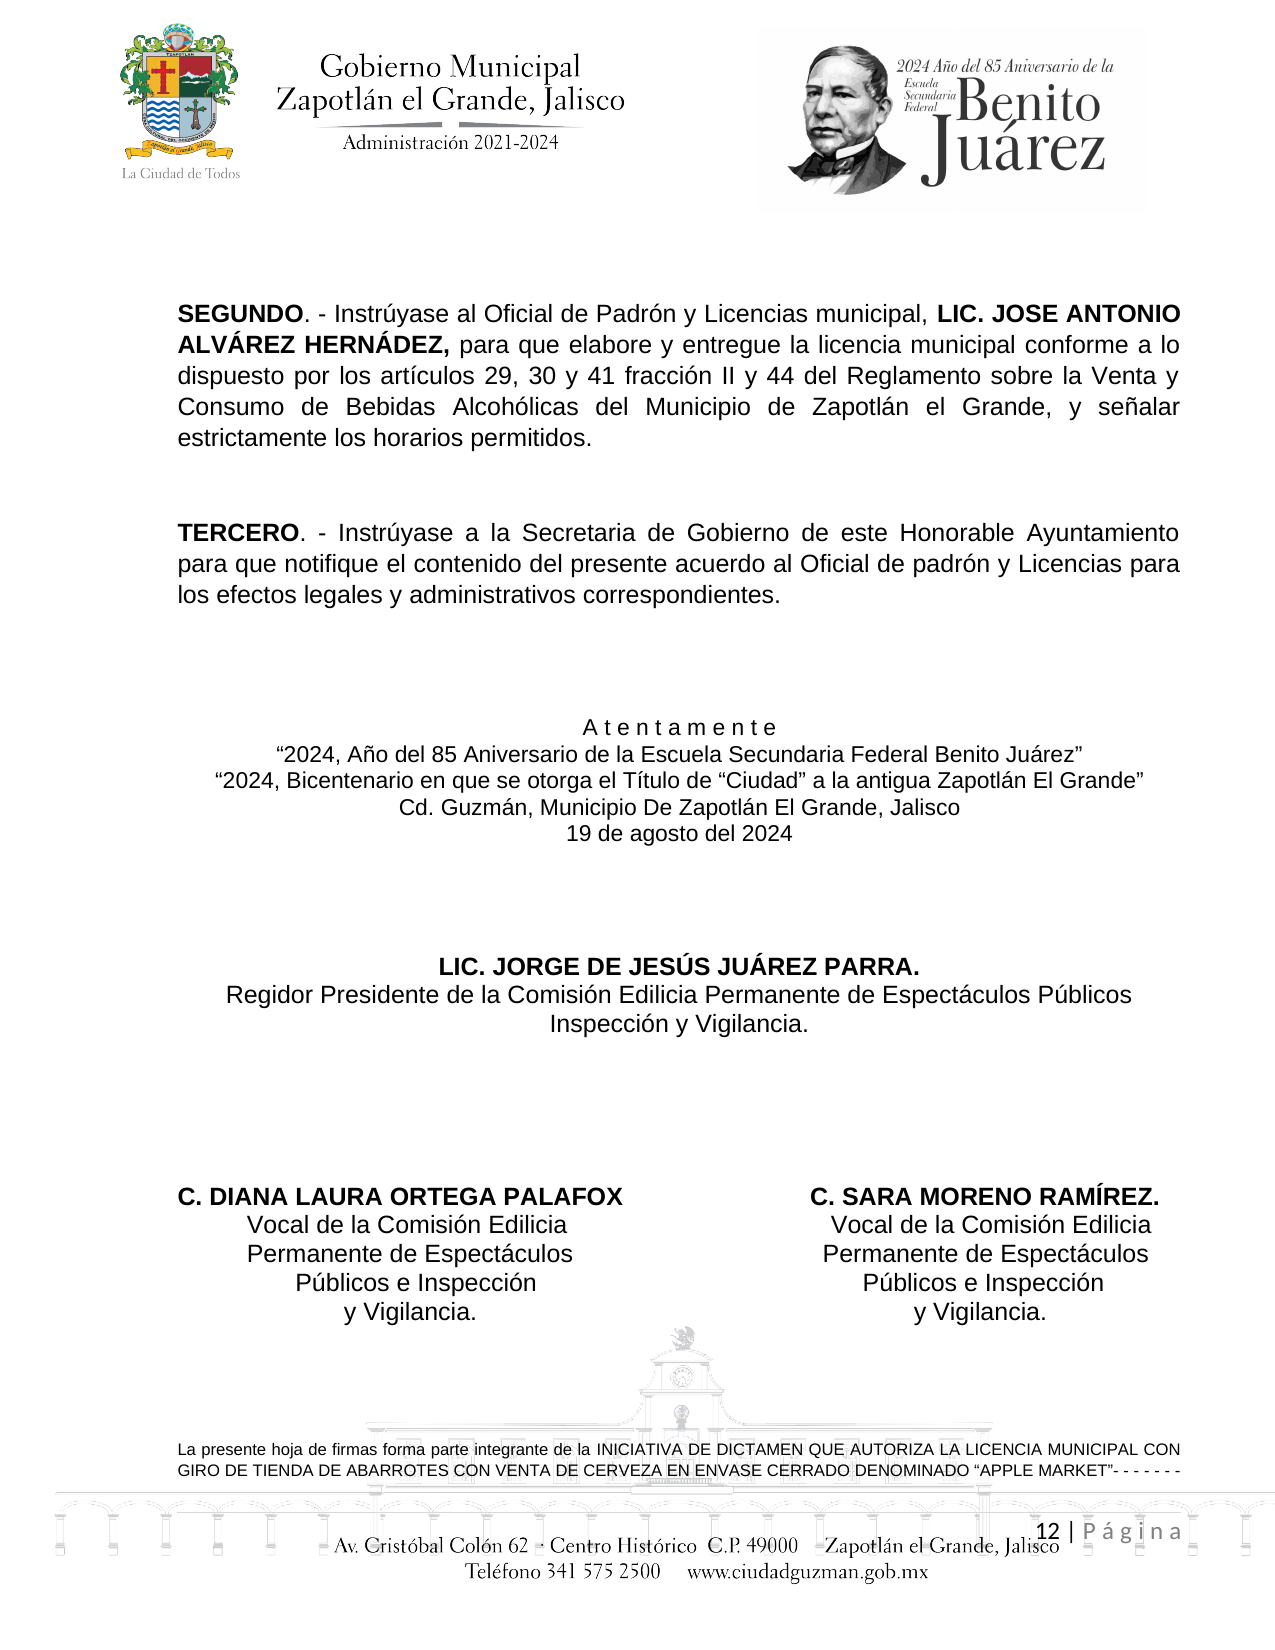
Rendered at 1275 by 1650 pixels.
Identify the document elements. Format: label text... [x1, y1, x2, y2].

text Cd. Guzmán, Municipio De Zapotlán El Grande, Jalisco [177, 793, 1181, 820]
picture [41, 0, 1275, 1627]
text Vocal de la Comisión Edilicia Vocal de la Comisión Edilicia [177, 1210, 1181, 1239]
text LIC. JORGE DE JESÚS JUÁREZ PARRA. [177, 952, 1181, 980]
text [177, 1440, 1181, 1479]
text Permanente de Espectáculos Permanente de Espectáculos [177, 1239, 1181, 1268]
text y Vigilancia. y Vigilancia. [177, 1297, 1181, 1325]
text “2024, Bicentenario en que se otorga el Título de “Ciudad” a la antigua Zapotlán El Grande” [177, 767, 1181, 793]
text 19 de agosto del 2024 [177, 820, 1181, 846]
text C. DIANA LAURA ORTEGA PALAFOX C. SARA MORENO RAMÍREZ. [177, 1182, 1181, 1210]
text Regidor Presidente de la Comisión Edilicia Permanente de Espectáculos Públicos [177, 980, 1181, 1009]
text A t e n t a m e n t e [177, 714, 1181, 741]
text SEGUNDO. - Instrúyase al Oficial de Padrón y Licencias municipal, LIC. JOSE ANTONIO ALVÁREZ HERNÁDEZ, para que elabore y entregue la licencia municipal conforme a lo dispuesto por los artículos 29, 30 y 41 fracción II y 44 del Reglamento sobre la Venta y Consumo de Bebidas Alcohólicas del Municipio de Zapotlán el Grande, y señalar estrictamente los horarios permitidos. [177, 299, 1181, 452]
text Públicos e Inspección Públicos e Inspección [177, 1268, 1181, 1297]
text Inspección y Vigilancia. [177, 1009, 1181, 1038]
text “2024, Año del 85 Aniversario de la Escuela Secundaria Federal Benito Juárez” [177, 741, 1181, 767]
text TERCERO. - Instrúyase a la Secretaria de Gobierno de este Honorable Ayuntamiento para que notifique el contenido del presente acuerdo al Oficial de padrón y Licencias para los efectos legales y administrativos correspondientes. [177, 518, 1181, 609]
